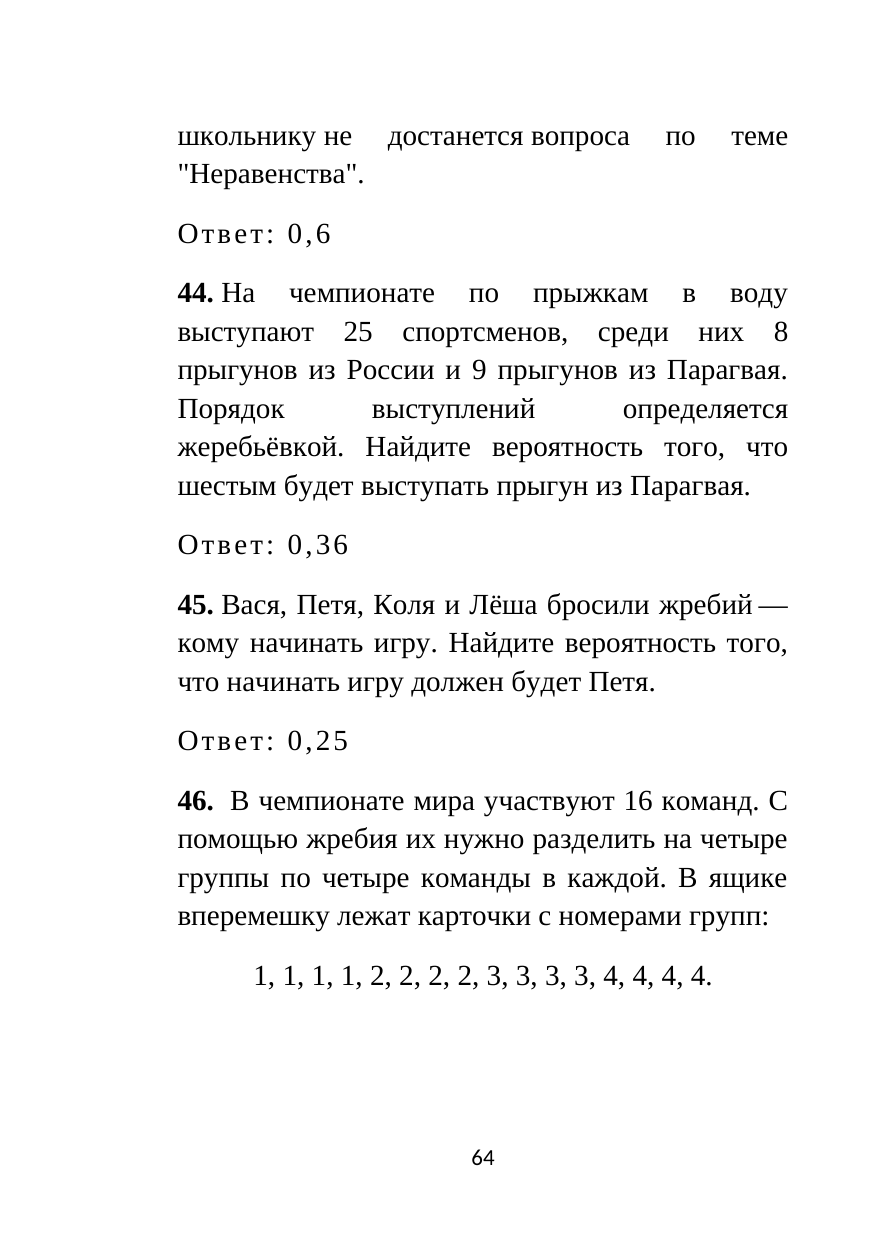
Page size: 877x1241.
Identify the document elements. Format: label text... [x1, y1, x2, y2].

text 44. На чемпионате по прыжкам в воду выступают 25 спортсменов, среди них 8 прыгунов из России и 9 прыгунов из Парагвая. Порядок выступлений определяется жеребьёвкой. Найдите вероятность того, что шестым будет выступать прыгун из Парагвая. [177, 275, 788, 502]
text 45. Вася, Петя, Коля и Лёша бросили жребий — кому начинать игру. Найдите вероятность того, что начинать игру должен будет Петя. [177, 587, 788, 697]
text 46. В чемпионате мира участвуют 16 команд. С помощью жребия их нужно разделить на четыре группы по четыре команды в каждой. В ящике вперемешку лежат карточки с номерами групп: [177, 783, 788, 932]
text Ответ: 0,25 [177, 723, 788, 757]
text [177, 118, 788, 190]
text 1, 1, 1, 1, 2, 2, 2, 2, 3, 3, 3, 3, 4, 4, 4, 4. [177, 958, 788, 991]
text Ответ: 0,36 [177, 527, 788, 561]
text Ответ: 0,6 [177, 216, 788, 249]
